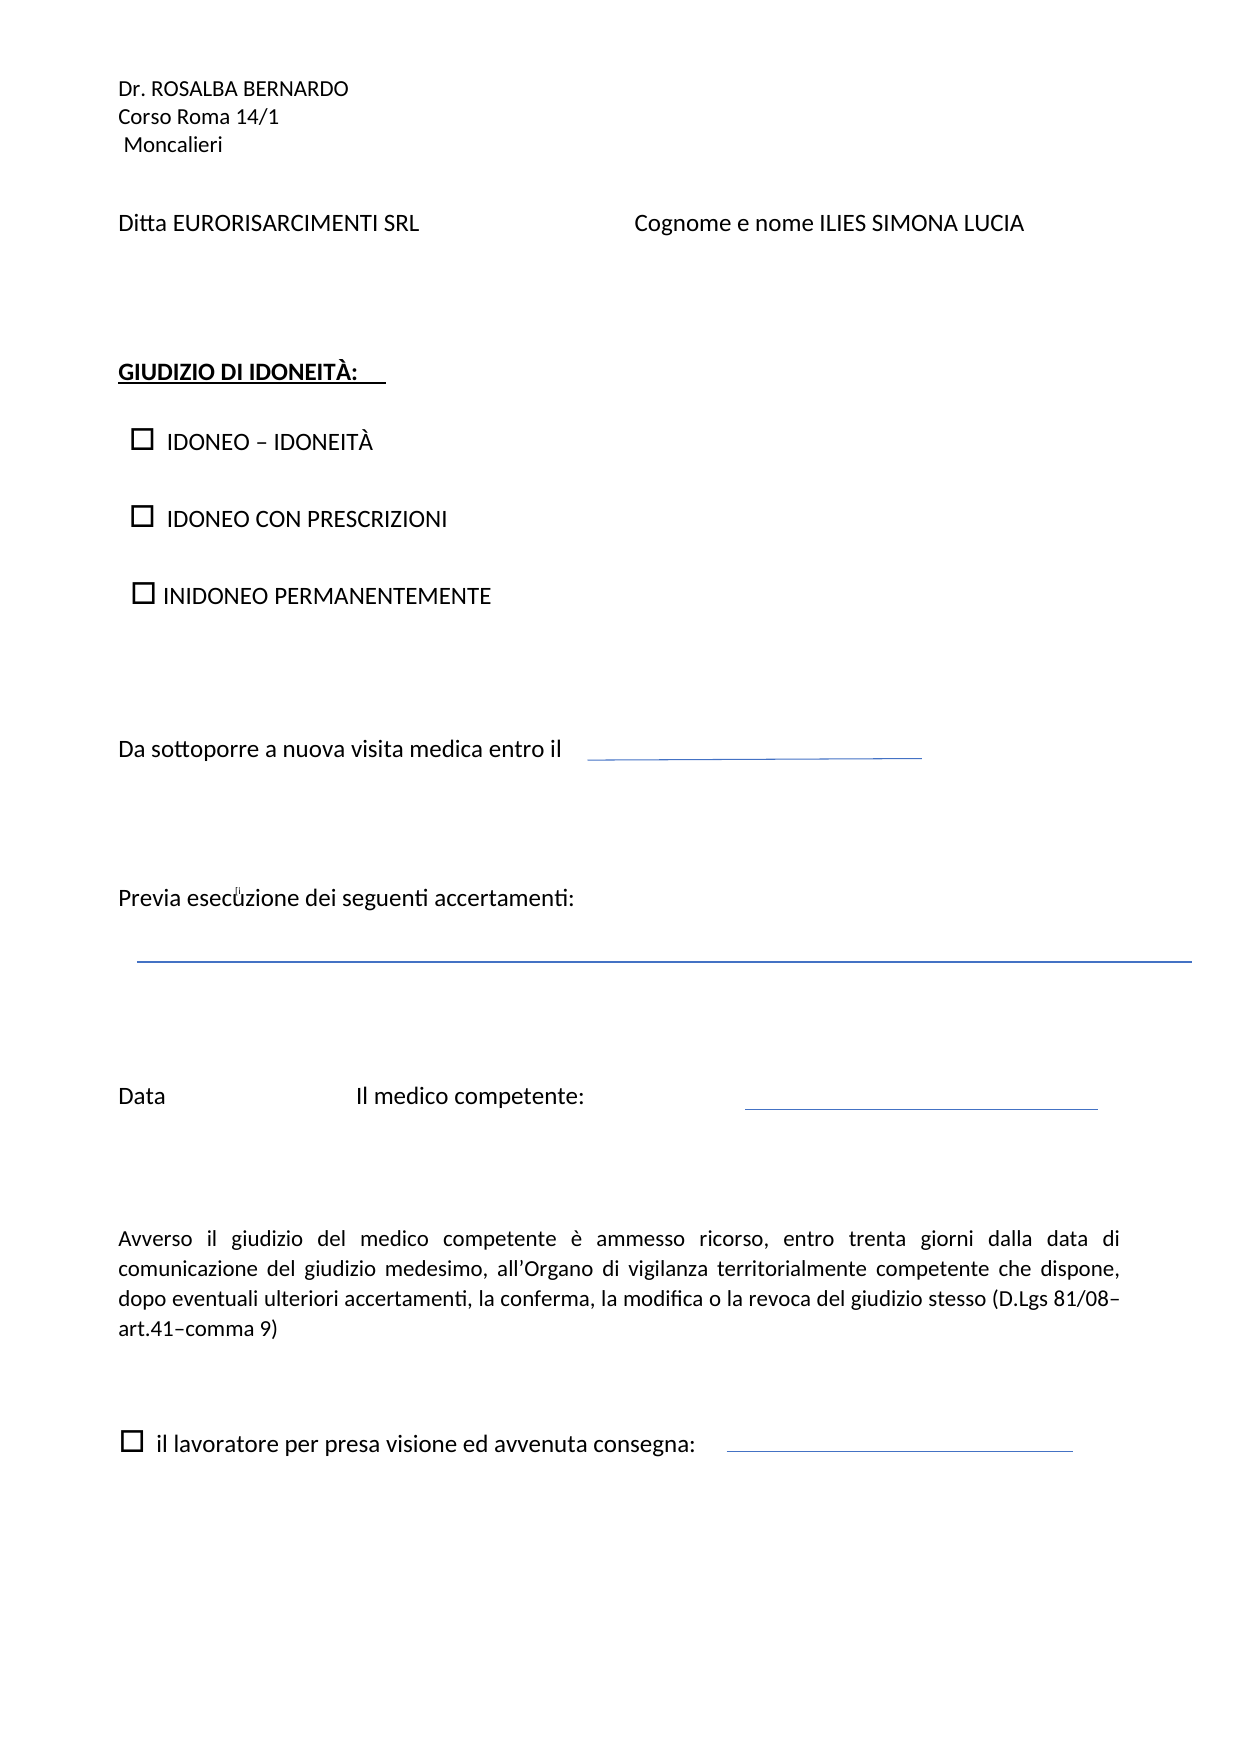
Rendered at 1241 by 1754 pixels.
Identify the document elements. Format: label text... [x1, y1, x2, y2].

text Previa esecuzione dei seguenti accertamenti: [118, 882, 1122, 913]
text □ IDONEO – IDONEITÀ [118, 406, 1122, 462]
text GIUDIZIO DI IDONEITÀ: [118, 356, 1122, 387]
text Ditta EURORISARCIMENTI SRL Cognome e nome ILIES SIMONA LUCIA [118, 207, 1122, 238]
text Data Il medico competente: [118, 1080, 1122, 1111]
text Da sottoporre a nuova visita medica entro il [118, 733, 1122, 764]
text □ INIDONEO PERMANENTEMENTE [118, 560, 1122, 616]
text □ IDONEO CON PRESCRIZIONI [118, 483, 1122, 539]
text □ il lavoratore per presa visione ed avvenuta consegna: [118, 1408, 1122, 1464]
text Avverso il giudizio del medico competente è ammesso ricorso, entro trenta giorni dalla data di comunicazione del giudizio medesimo, all’Organo di vigilanza territorialmente competente che dispone, dopo eventuali ulteriori accertamenti, la conferma, la modifica o la revoca del giudizio stesso (D.Lgs 81/08–art.41–comma 9) [118, 1224, 1122, 1342]
